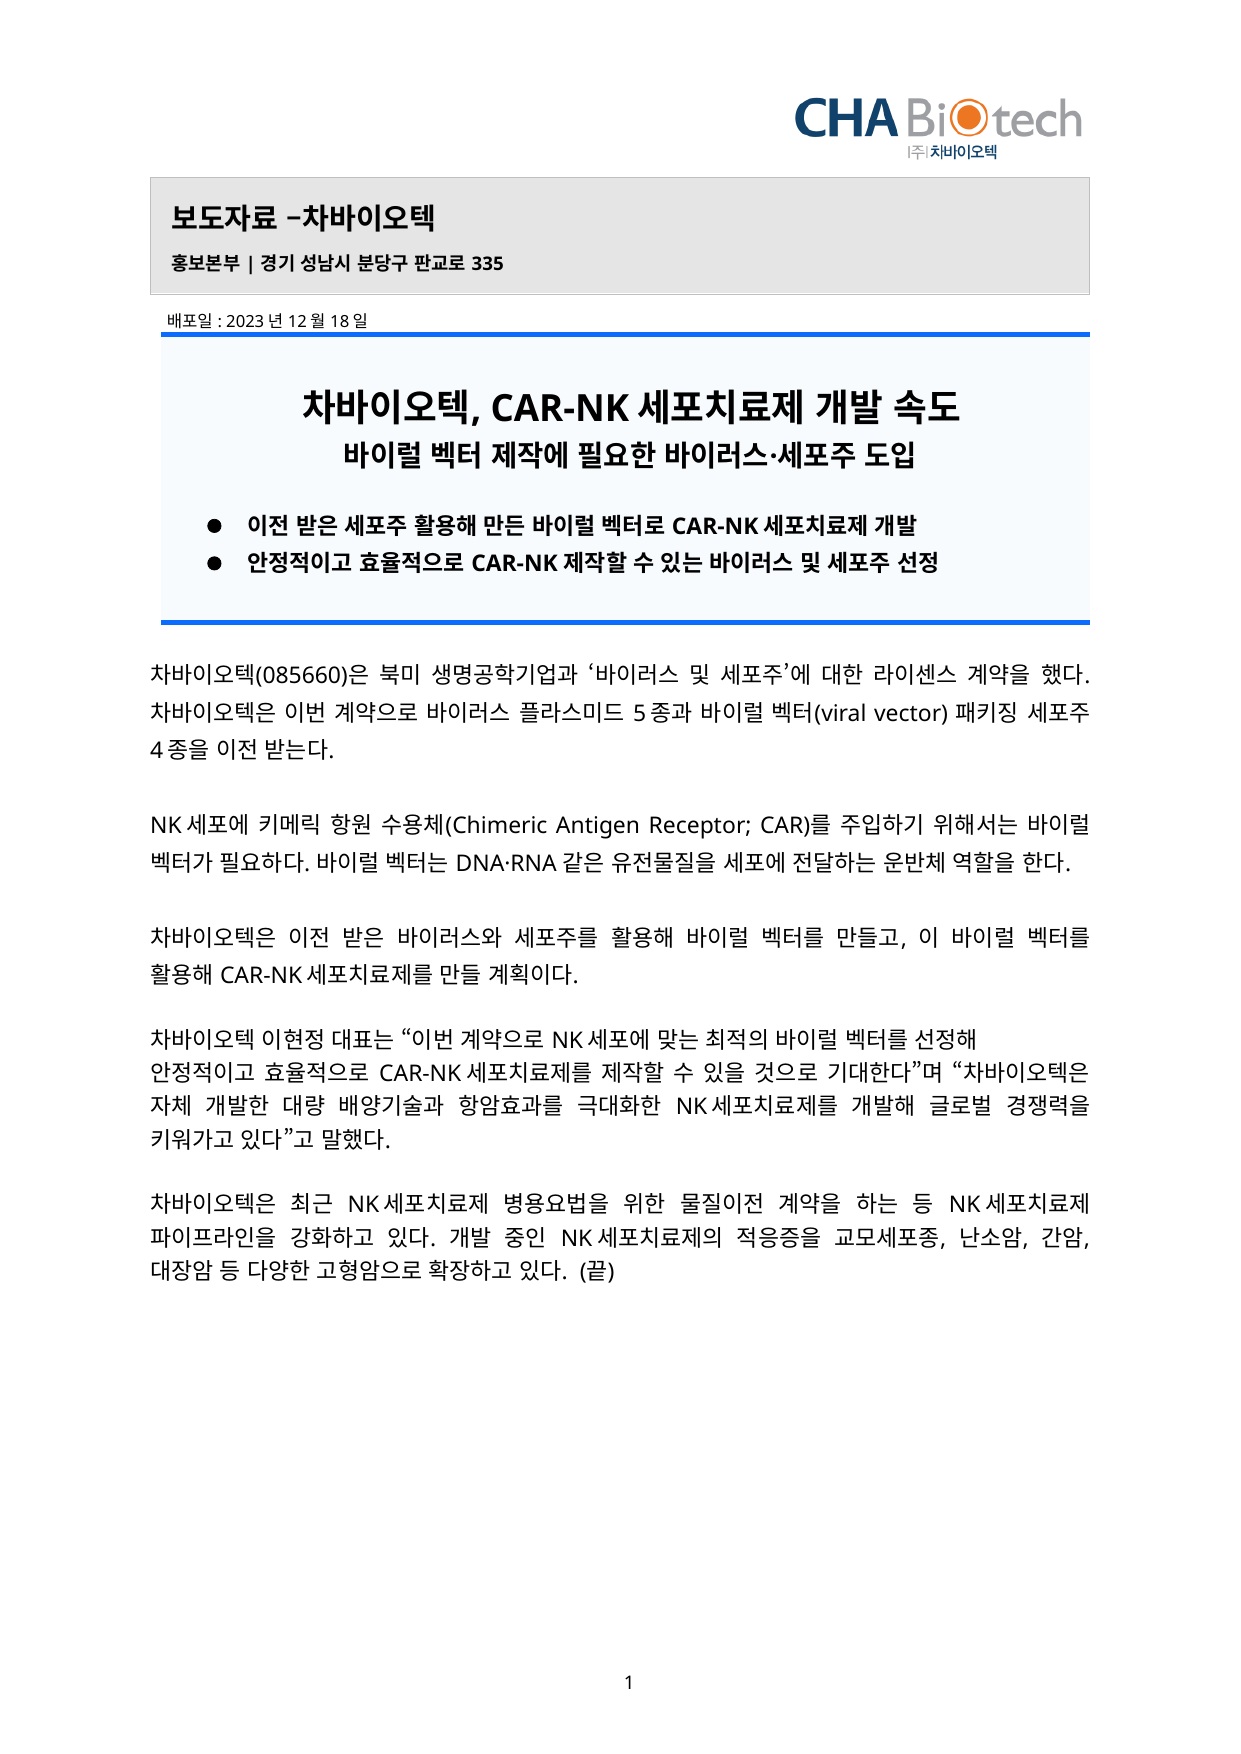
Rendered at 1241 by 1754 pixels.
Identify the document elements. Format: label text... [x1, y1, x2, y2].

table_header 차바이오텍, CAR-NK세포치료제 개발 속도 바이럴 벡터 제작에 필요한 바이러스·세포주 도입 이전 받은 세포주 활용해 만든 바이럴 벡터로 CAR-NK세포치료제 개발 안정적이고 효율적으로 CAR-NK 제작할 수 있는 바이러스 및 세포주 선정 [161, 337, 1090, 620]
text 배포일 : 2023년 12월 18일 [150, 295, 1090, 332]
text 차바이오텍(085660)은 북미 생명공학기업과 ‘바이러스 및 세포주’에 대한 라이센스 계약을 했다. 차바이오텍은 이번 계약으로 바이러스 플라스미드 5종과 바이럴 벡터(viral vector) 패키징 세포주 4종을 이전 받는다. [150, 653, 1090, 765]
text NK세포에 키메릭 항원 수용체(Chimeric Antigen Receptor; CAR)를 주입하기 위해서는 바이럴 벡터가 필요하다. 바이럴 벡터는 DNA·RNA 같은 유전물질을 세포에 전달하는 운반체 역할을 한다. [150, 803, 1090, 878]
picture [794, 88, 1091, 166]
text 차바이오텍은 최근 NK세포치료제 병용요법을 위한 물질이전 계약을 하는 등 NK세포치료제 파이프라인을 강화하고 있다. 개발 중인 NK세포치료제의 적응증을 교모세포종, 난소암, 간암, 대장암 등 다양한 고형암으로 확장하고 있다. (끝) [150, 1186, 1090, 1286]
text 차바이오텍은 이전 받은 바이러스와 세포주를 활용해 바이럴 벡터를 만들고, 이 바이럴 벡터를 활용해 CAR-NK세포치료제를 만들 계획이다. [150, 915, 1090, 990]
text 안정적이고 효율적으로 CAR-NK세포치료제를 제작할 수 있을 것으로 기대한다”며 “차바이오텍은 자체 개발한 대량 배양기술과 항암효과를 극대화한 NK세포치료제를 개발해 글로벌 경쟁력을 키워가고 있다”고 말했다. [150, 1055, 1090, 1155]
text 차바이오텍 이현정 대표는 “이번 계약으로 NK세포에 맞는 최적의 바이럴 벡터를 선정해 [150, 1022, 1090, 1055]
table_header 보도자료 –차바이오텍 홍보본부 | 경기 성남시 분당구 판교로 335 [151, 178, 1089, 293]
